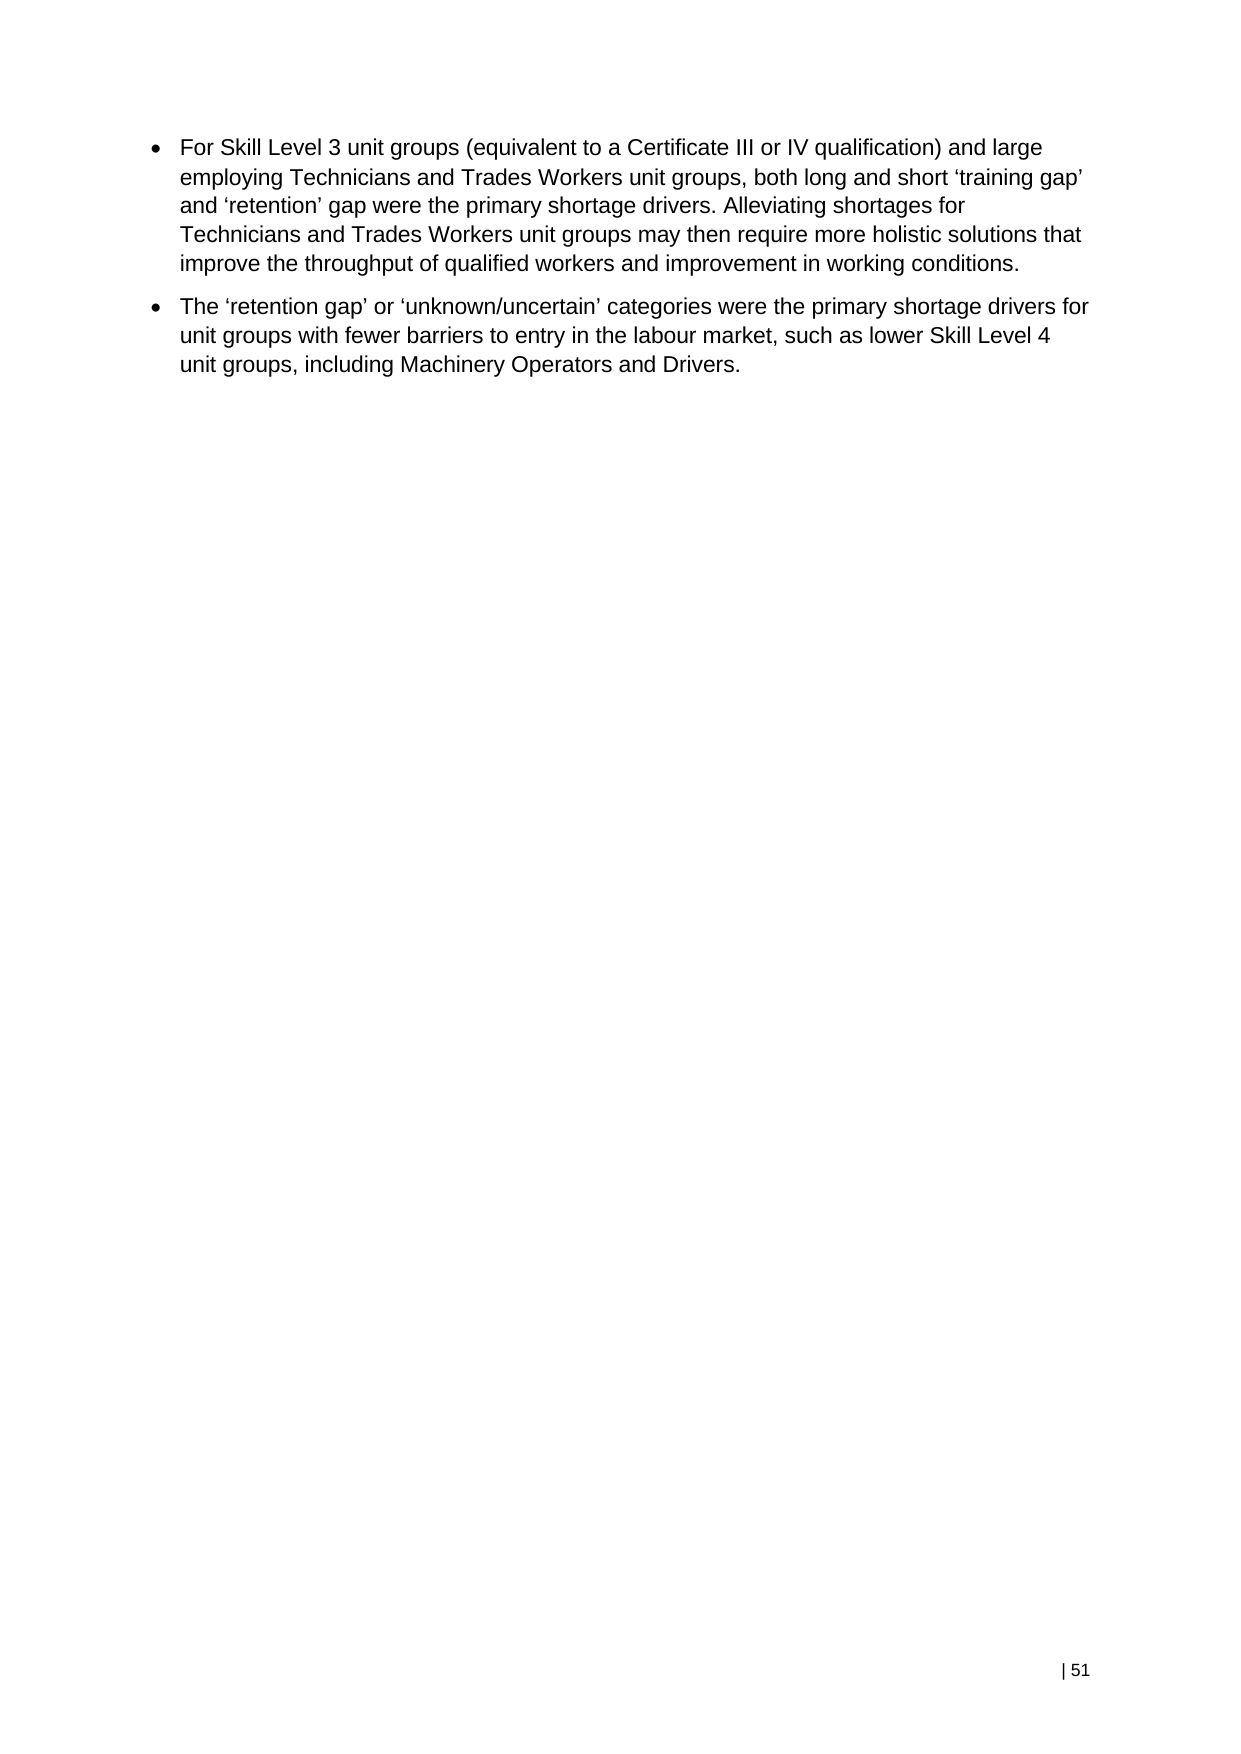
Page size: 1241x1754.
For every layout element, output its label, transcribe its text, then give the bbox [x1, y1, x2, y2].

list For Skill Level 3 unit groups (equivalent to a Certificate III or IV qualification) and large employing Technicians and Trades Workers unit groups, both long and short ‘training gap’ and ‘retention’ gap were the primary shortage drivers. Alleviating shortages for Technicians and Trades Workers unit groups may then require more holistic solutions that improve the throughput of qualified workers and improvement in working conditions. [150, 133, 1090, 277]
list The ‘retention gap’ or ‘unknown/uncertain’ categories were the primary shortage drivers for unit groups with fewer barriers to entry in the labour market, such as lower Skill Level 4 unit groups, including Machinery Operators and Drivers. [150, 292, 1090, 378]
